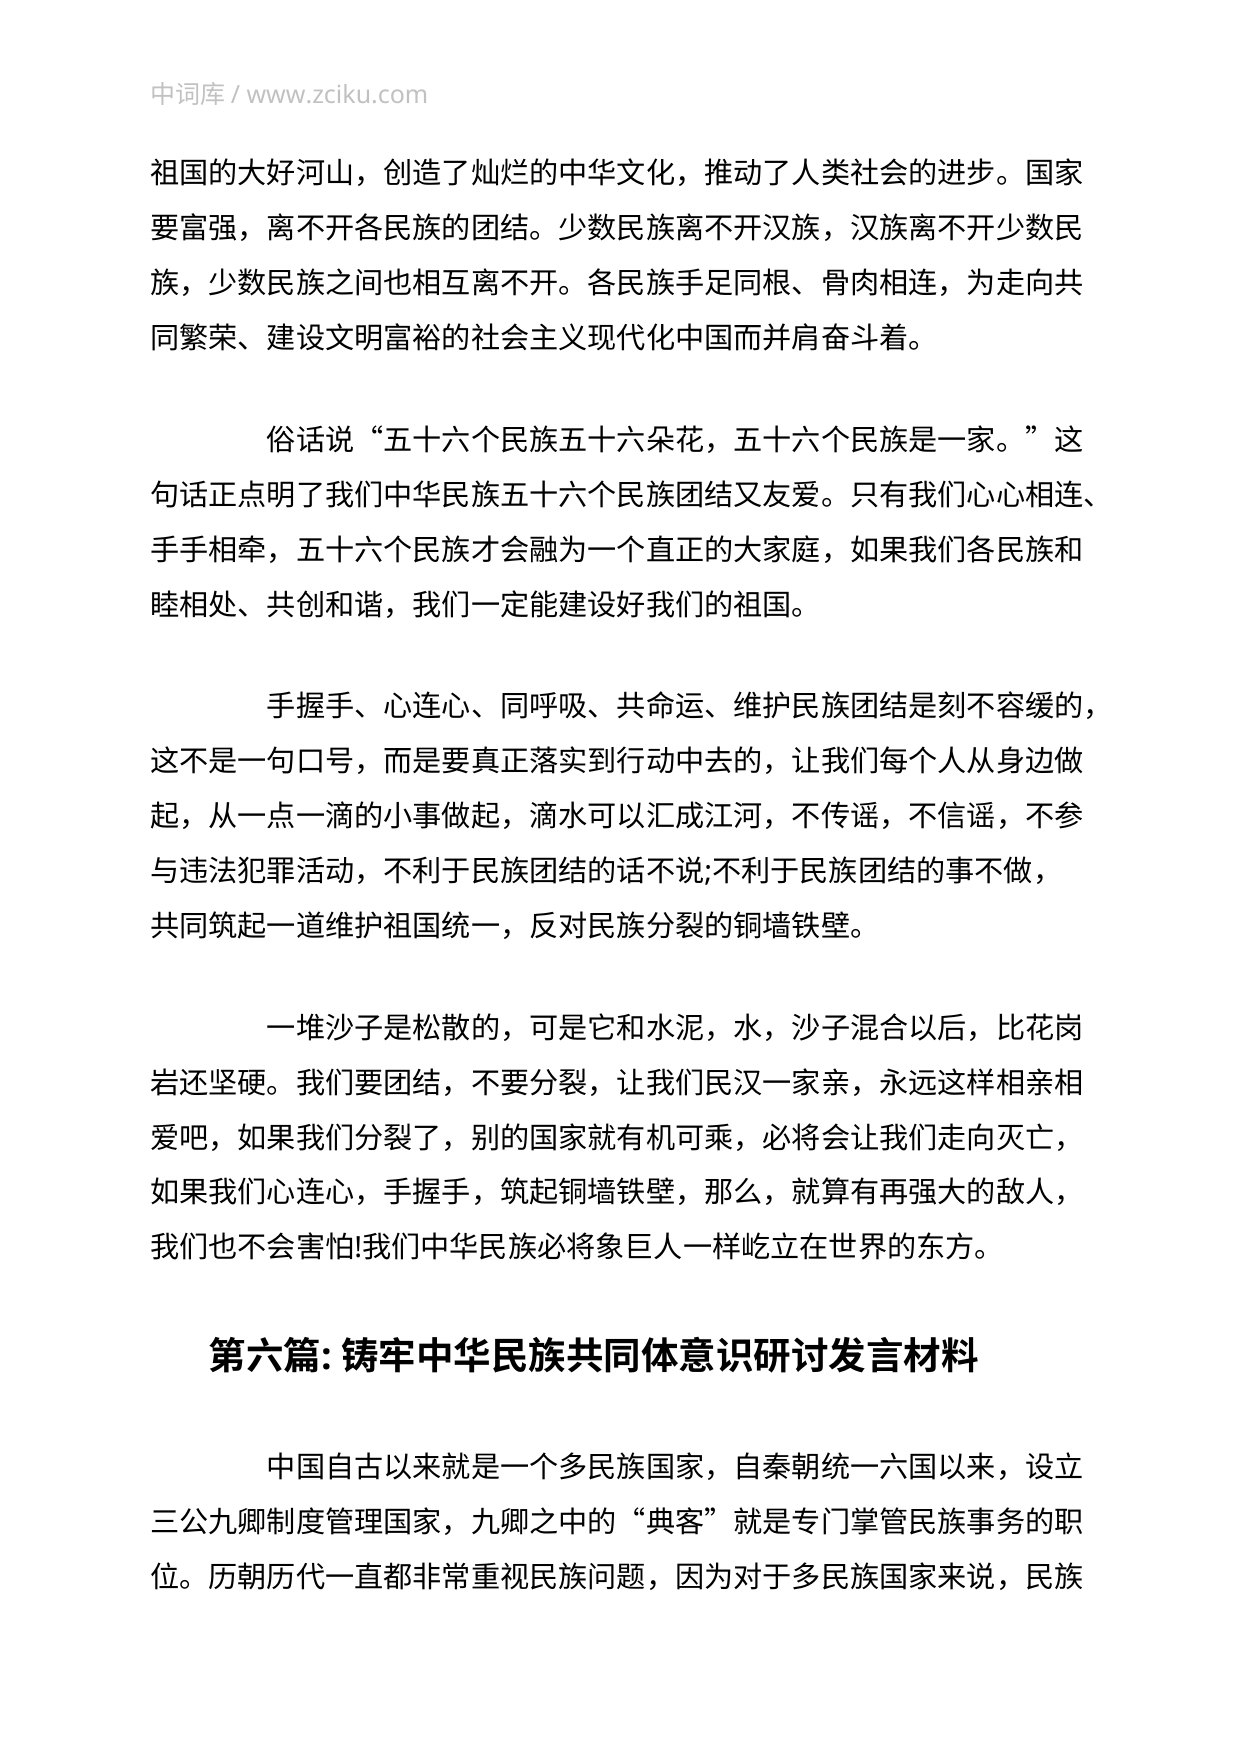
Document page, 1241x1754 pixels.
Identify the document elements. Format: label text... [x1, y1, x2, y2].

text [150, 150, 1090, 357]
text 第六篇: 铸牢中华民族共同体意识研讨发言材料 [150, 1326, 1090, 1380]
text 手握手、心连心、同呼吸、共命运、维护民族团结是刻不容缓的，这不是一句口号，而是要真正落实到行动中去的，让我们每个人从身边做起，从一点一滴的小事做起，滴水可以汇成江河，不传谣，不信谣，不参与违法犯罪活动，不利于民族团结的话不说;不利于民族团结的事不做，共同筑起一道维护祖国统一，反对民族分裂的铜墙铁壁。 [150, 683, 1090, 945]
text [150, 1443, 1090, 1596]
text 一堆沙子是松散的，可是它和水泥，水，沙子混合以后，比花岗岩还坚硬。我们要团结，不要分裂，让我们民汉一家亲，永远这样相亲相爱吧，如果我们分裂了，别的国家就有机可乘，必将会让我们走向灭亡，如果我们心连心，手握手，筑起铜墙铁壁，那么，就算有再强大的敌人，我们也不会害怕!我们中华民族必将象巨人一样屹立在世界的东方。 [150, 1004, 1090, 1266]
text 俗话说“五十六个民族五十六朵花，五十六个民族是一家。”这句话正点明了我们中华民族五十六个民族团结又友爱。只有我们心心相连、手手相牵，五十六个民族才会融为一个直正的大家庭，如果我们各民族和睦相处、共创和谐，我们一定能建设好我们的祖国。 [150, 416, 1090, 623]
